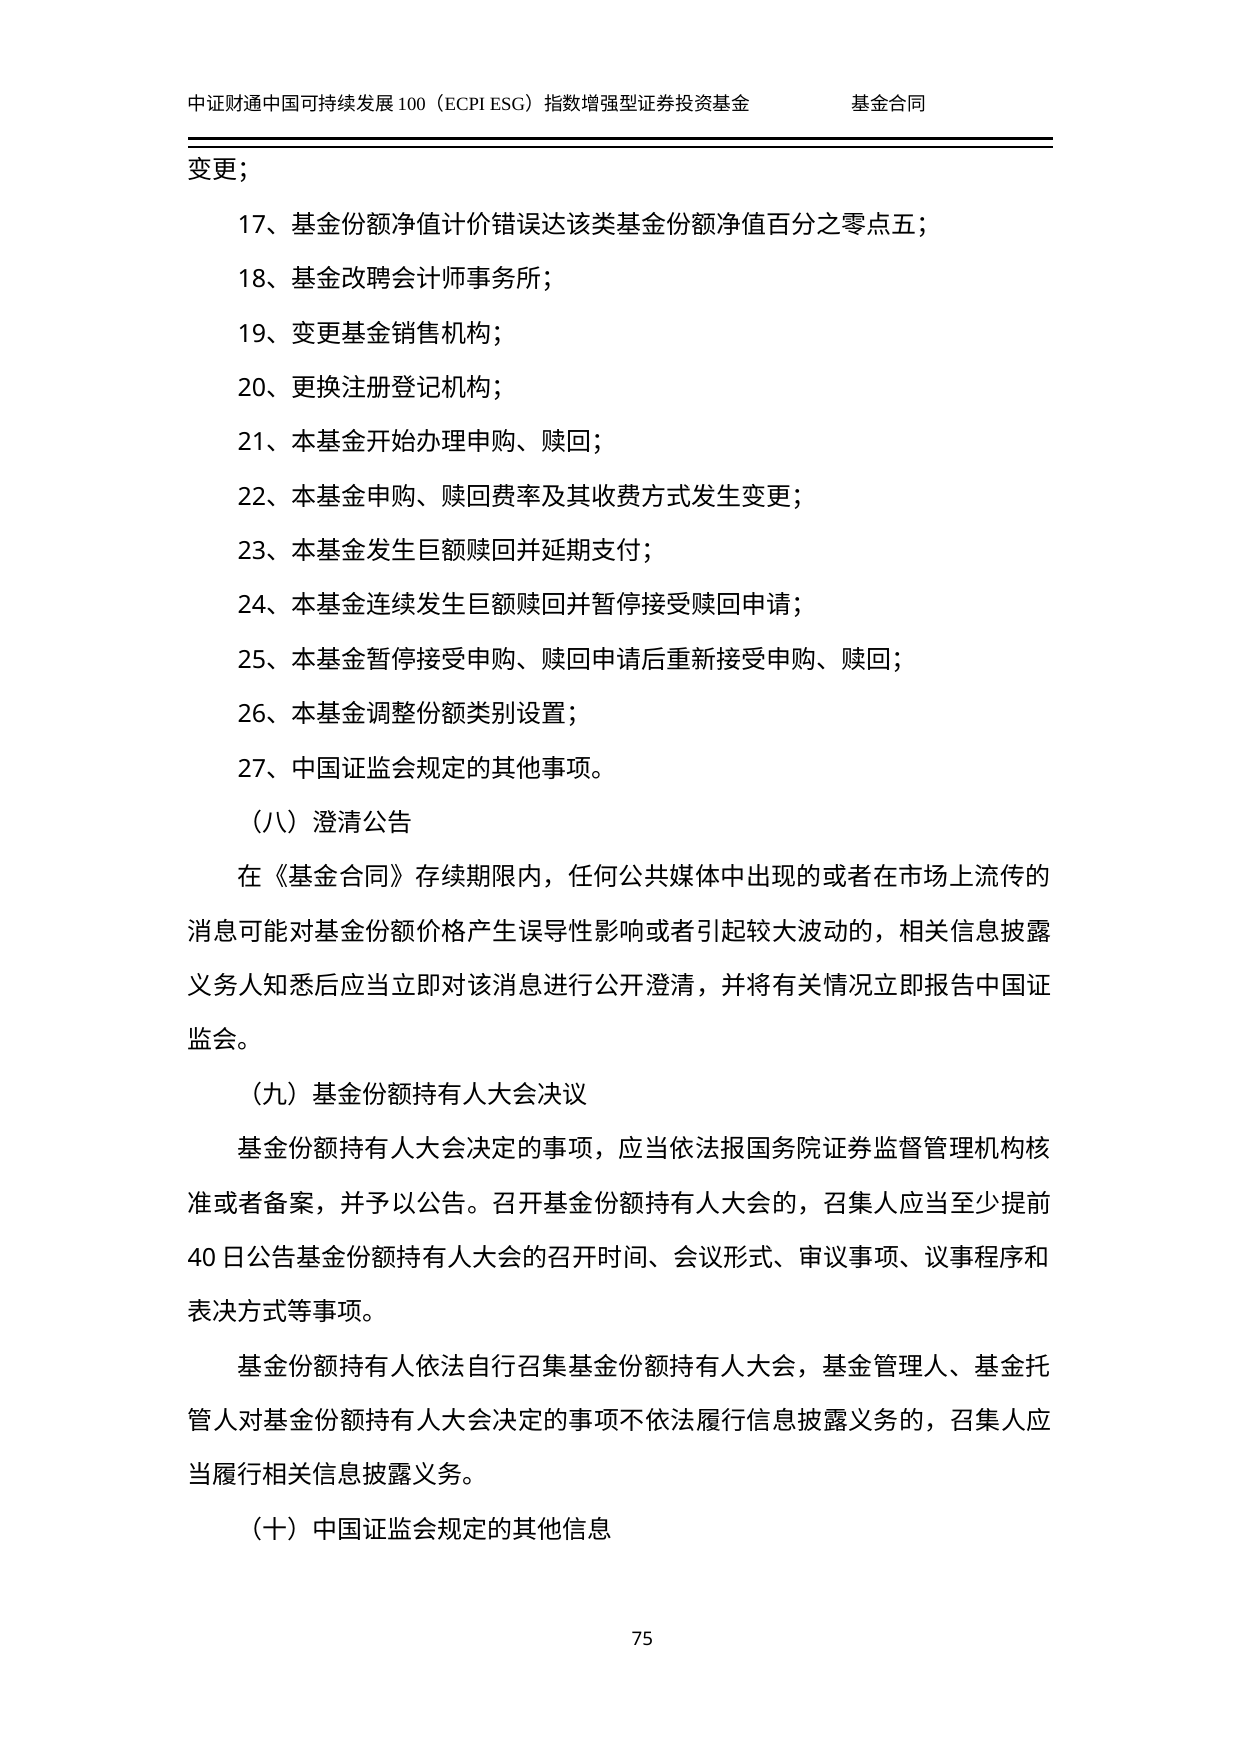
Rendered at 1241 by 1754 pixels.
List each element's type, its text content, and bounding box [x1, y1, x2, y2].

text 21、本基金开始办理申购、赎回； [187, 422, 1053, 458]
text 22、本基金申购、赎回费率及其收费方式发生变更； [187, 476, 1053, 512]
text 23、本基金发生巨额赎回并延期支付； [187, 531, 1053, 567]
text 26、本基金调整份额类别设置； [187, 694, 1053, 730]
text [187, 150, 1053, 186]
text 在《基金合同》存续期限内，任何公共媒体中出现的或者在市场上流传的消息可能对基金份额价格产生误导性影响或者引起较大波动的，相关信息披露义务人知悉后应当立即对该消息进行公开澄清，并将有关情况立即报告中国证监会。 [187, 857, 1053, 1056]
text 25、本基金暂停接受申购、赎回申请后重新接受申购、赎回； [187, 639, 1053, 676]
text 24、本基金连续发生巨额赎回并暂停接受赎回申请； [187, 585, 1053, 621]
text （十）中国证监会规定的其他信息 [187, 1509, 1053, 1546]
text 18、基金改聘会计师事务所； [187, 259, 1053, 295]
text 20、更换注册登记机构； [187, 367, 1053, 404]
text （八）澄清公告 [187, 802, 1053, 839]
text 17、基金份额净值计价错误达该类基金份额净值百分之零点五； [187, 204, 1053, 241]
text 基金份额持有人大会决定的事项，应当依法报国务院证券监督管理机构核准或者备案，并予以公告。召开基金份额持有人大会的，召集人应当至少提前40日公告基金份额持有人大会的召开时间、会议形式、审议事项、议事程序和表决方式等事项。 [187, 1129, 1053, 1328]
text 27、中国证监会规定的其他事项。 [187, 748, 1053, 784]
text （九）基金份额持有人大会决议 [187, 1074, 1053, 1111]
text 19、变更基金销售机构； [187, 313, 1053, 349]
text 基金份额持有人依法自行召集基金份额持有人大会，基金管理人、基金托管人对基金份额持有人大会决定的事项不依法履行信息披露义务的，召集人应当履行相关信息披露义务。 [187, 1346, 1053, 1491]
